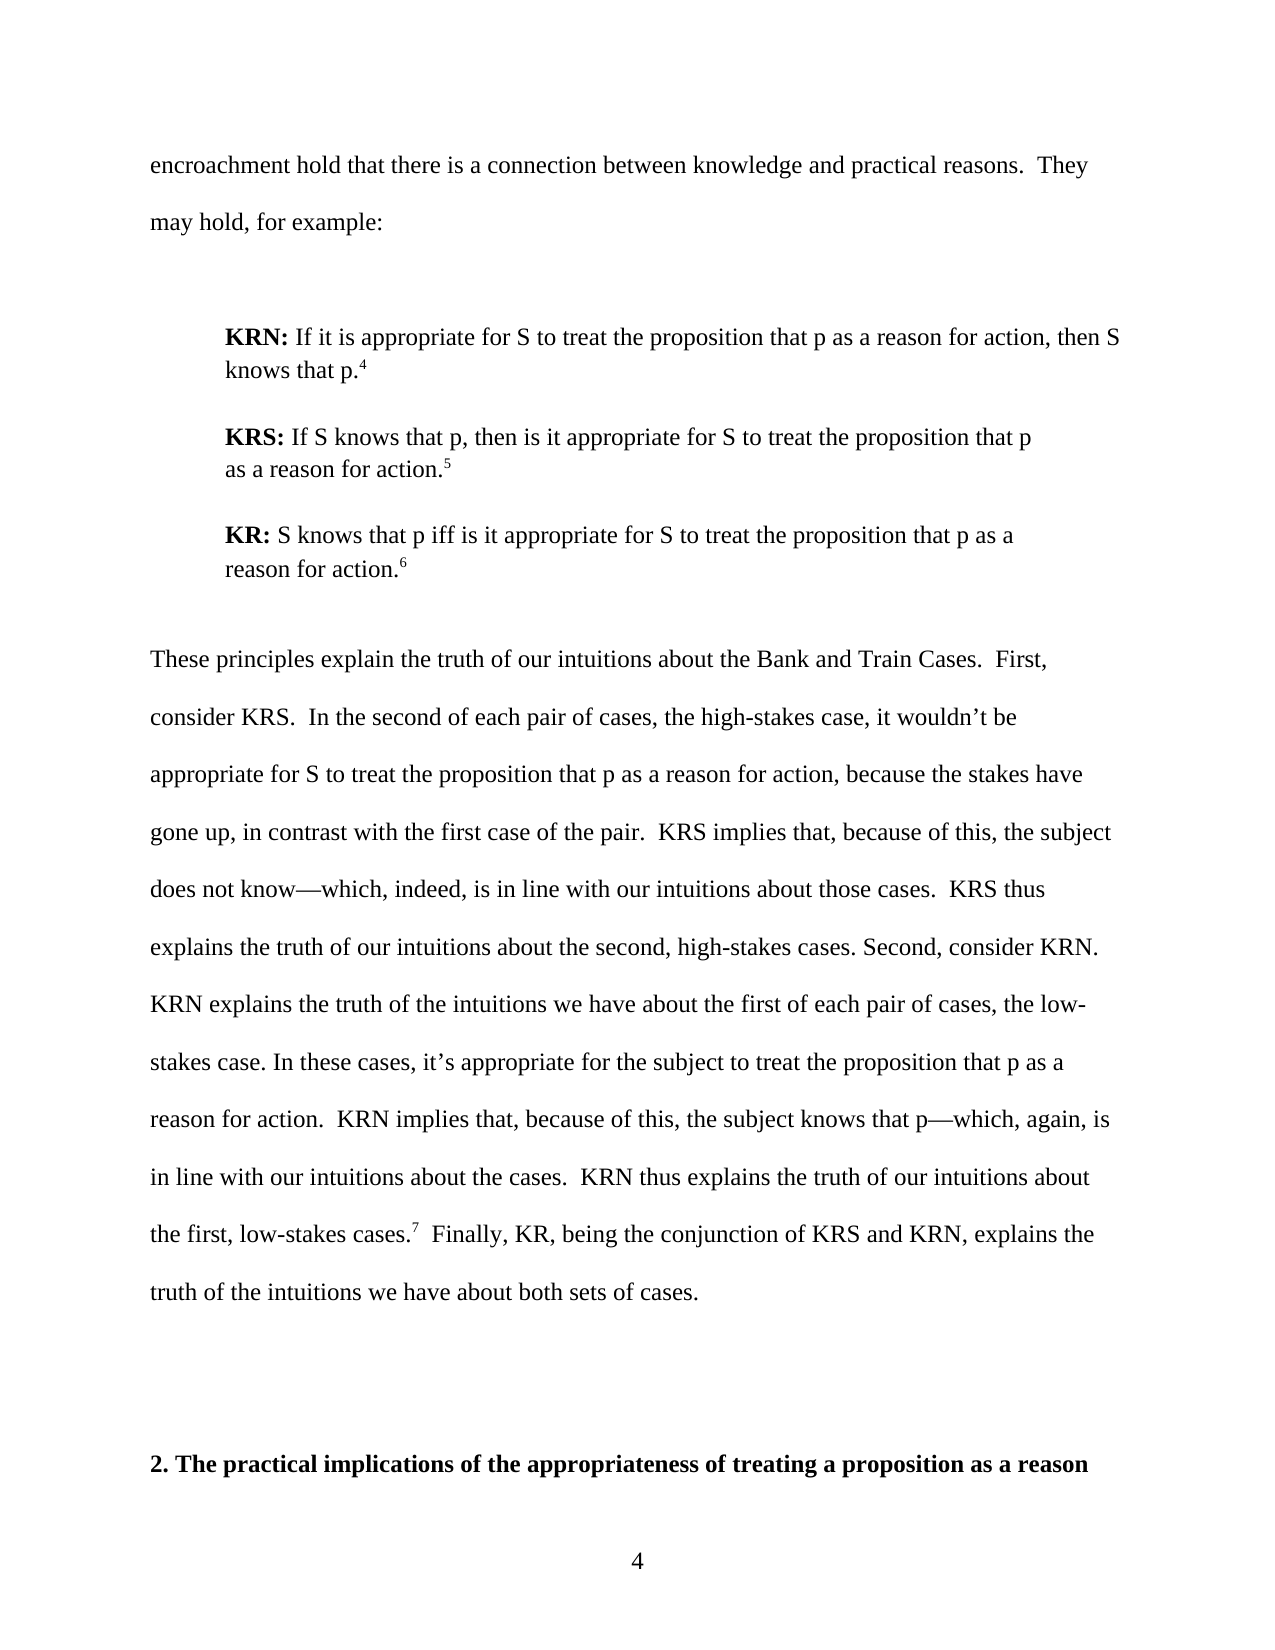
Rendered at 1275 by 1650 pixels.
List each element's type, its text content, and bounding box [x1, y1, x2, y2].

text KRN: If it is appropriate for S to treat the proposition that p as a reason for action, then S knows that p. [225, 322, 1125, 384]
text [150, 150, 1125, 236]
text 2. The practical implications of the appropriateness of treating a proposition as a reason [150, 1449, 1125, 1478]
text KR: S knows that p iff is it appropriate for S to treat the proposition that p as a reason for action. [225, 521, 1050, 582]
text These principles explain the truth of our intuitions about the Bank and Train Cases. First, consider KRS. In the second of each pair of cases, the high-stakes case, it wouldn’t be appropriate for S to treat the proposition that p as a reason for action, because the stakes have gone up, in contrast with the first case of the pair. KRS implies that, because of this, the subject does not know—which, indeed, is in line with our intuitions about those cases. KRS thus explains the truth of our intuitions about the second, high-stakes cases. Second, consider KRN. KRN explains the truth of the intuitions we have about the first of each pair of cases, the low-stakes case. In these cases, it’s appropriate for the subject to treat the proposition that p as a reason for action. KRN implies that, because of this, the subject knows that p—which, again, is in line with our intuitions about the cases. KRN thus explains the truth of our intuitions about the first, low-stakes cases. Finally, KR, being the conjunction of KRS and KRN, explains the truth of the intuitions we have about both sets of cases. [150, 644, 1125, 1305]
text KRS: If S knows that p, then is it appropriate for S to treat the proposition that p as a reason for action. [225, 422, 1050, 483]
